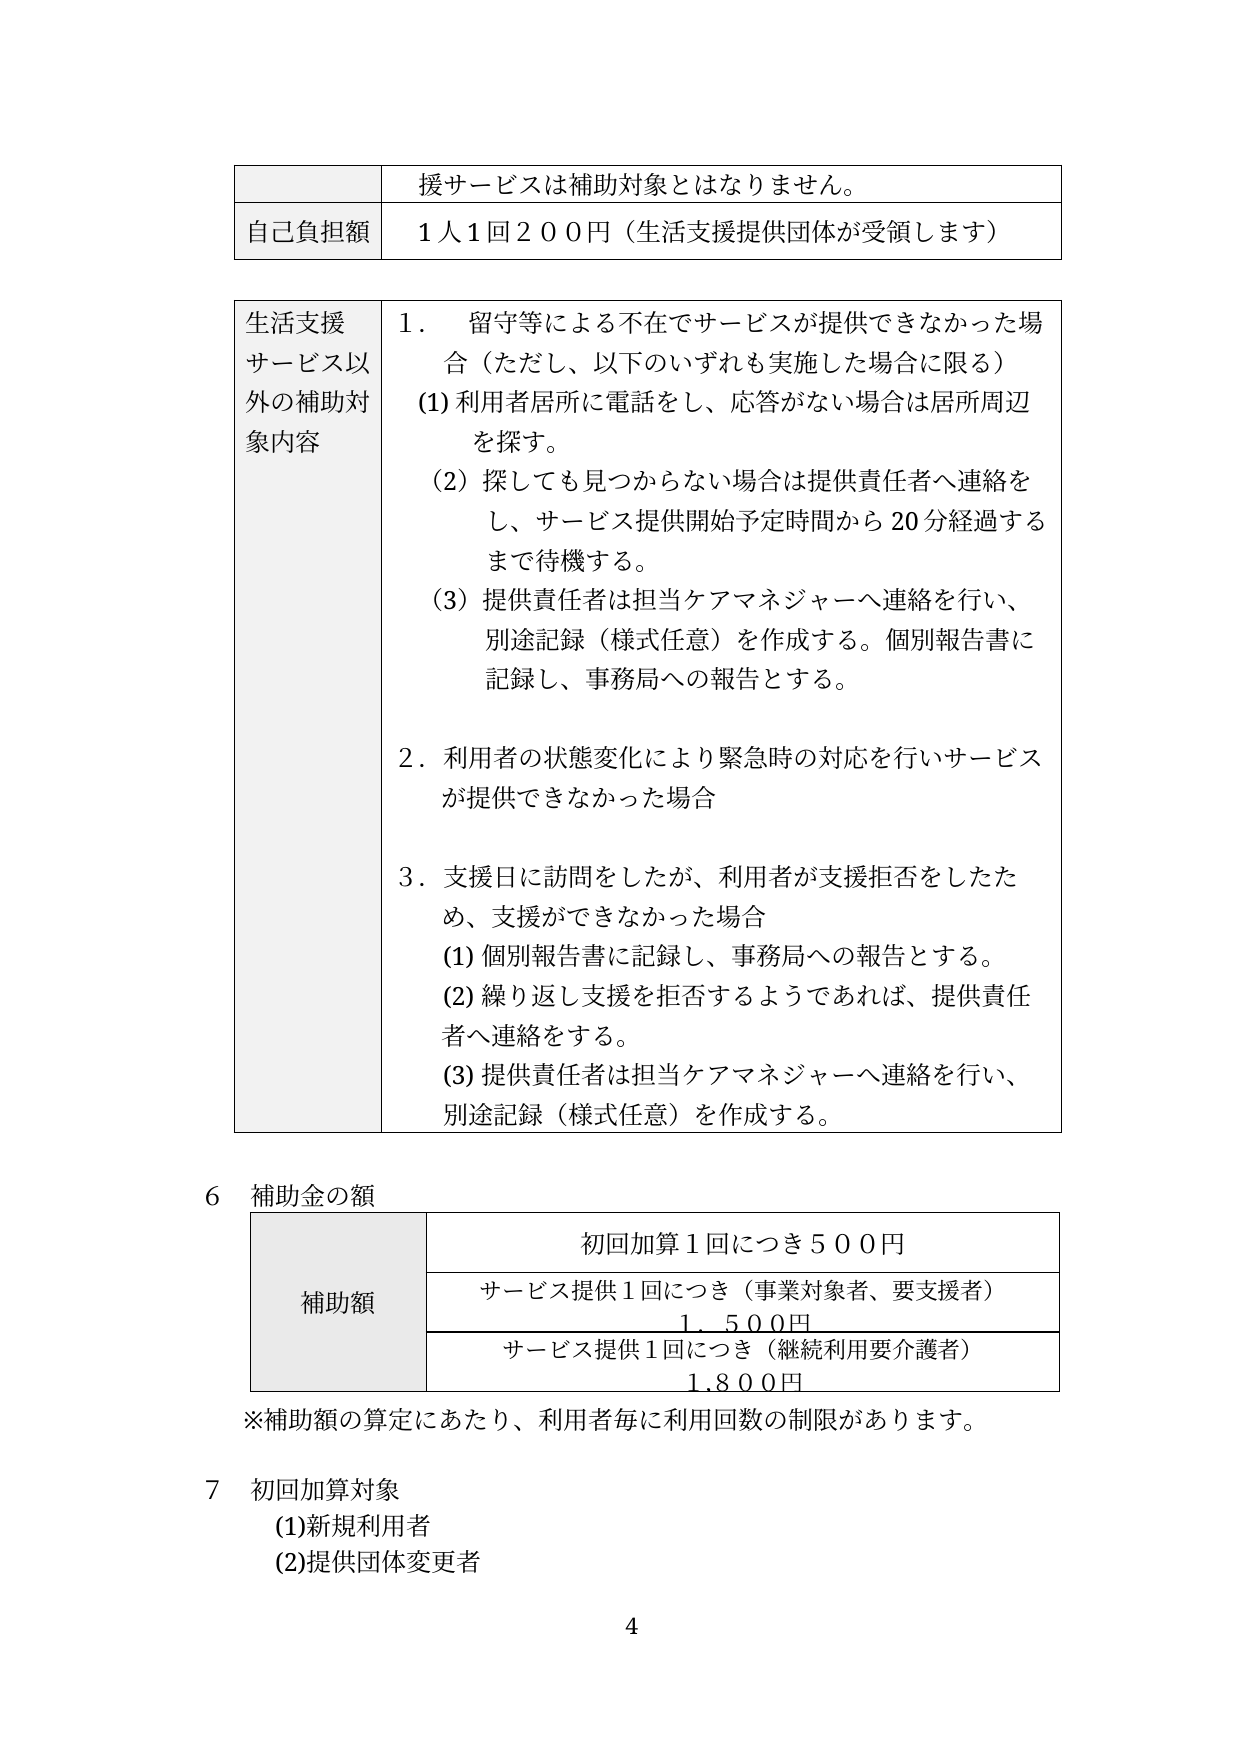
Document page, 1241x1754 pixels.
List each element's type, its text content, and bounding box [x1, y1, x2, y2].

table_cell サービス提供１回につき（継続利用要介護者） １,８００円 [427, 1333, 1059, 1391]
table_header 初回加算１回につき５００円 [427, 1213, 1059, 1272]
text ７ 初回加算対象 [175, 1471, 1077, 1507]
table_header 留守等による不在でサービスが提供できなかった場合（ただし、以下のいずれも実施した場合に限る） (1) 利用者居所に電話をし、応答がない場合は居所周辺を探す。 （2）探しても見つからない場合は提供責任者へ連絡をし、サービス提供開始予定時間から20分経過するまで待機する。 （3）提供責任者は担当ケアマネジャーへ連絡を行い、別途記録（様式任意）を作成する。個別報告書に記録し、事務局への報告とする。 ２．利用者の状態変化により緊急時の対応を行いサービスが提供できなかった場合 ３．支援日に訪問をしたが、利用者が支援拒否をしたため、支援ができなかった場合 (1) 個別報告書に記録し、事務局への報告とする。 (2) 繰り返し支援を拒否するようであれば、提供責任者へ連絡をする。 (3) 提供責任者は担当ケアマネジャーへ連絡を行い、 別途記録（様式任意）を作成する。 [382, 301, 1061, 1132]
table_cell 留意点 [235, 166, 381, 202]
text (1)新規利用者 [175, 1507, 1077, 1543]
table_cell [382, 166, 1061, 202]
table_header 補助額 [251, 1213, 426, 1391]
text ６ 補助金の額 [175, 1176, 1088, 1212]
table_header 生活支援サービス以外の補助対象内容 [235, 301, 381, 1132]
text ※補助額の算定にあたり、利用者毎に利用回数の制限があります。 [243, 1401, 1077, 1437]
text (2)提供団体変更者 [250, 1543, 1077, 1579]
table_cell サービス提供１回につき（事業対象者、要支援者） １，５００円 [427, 1273, 1059, 1331]
table_cell 自己負担額 [235, 203, 381, 259]
table_cell 1人1回２００円（生活支援提供団体が受領します） [382, 203, 1061, 259]
